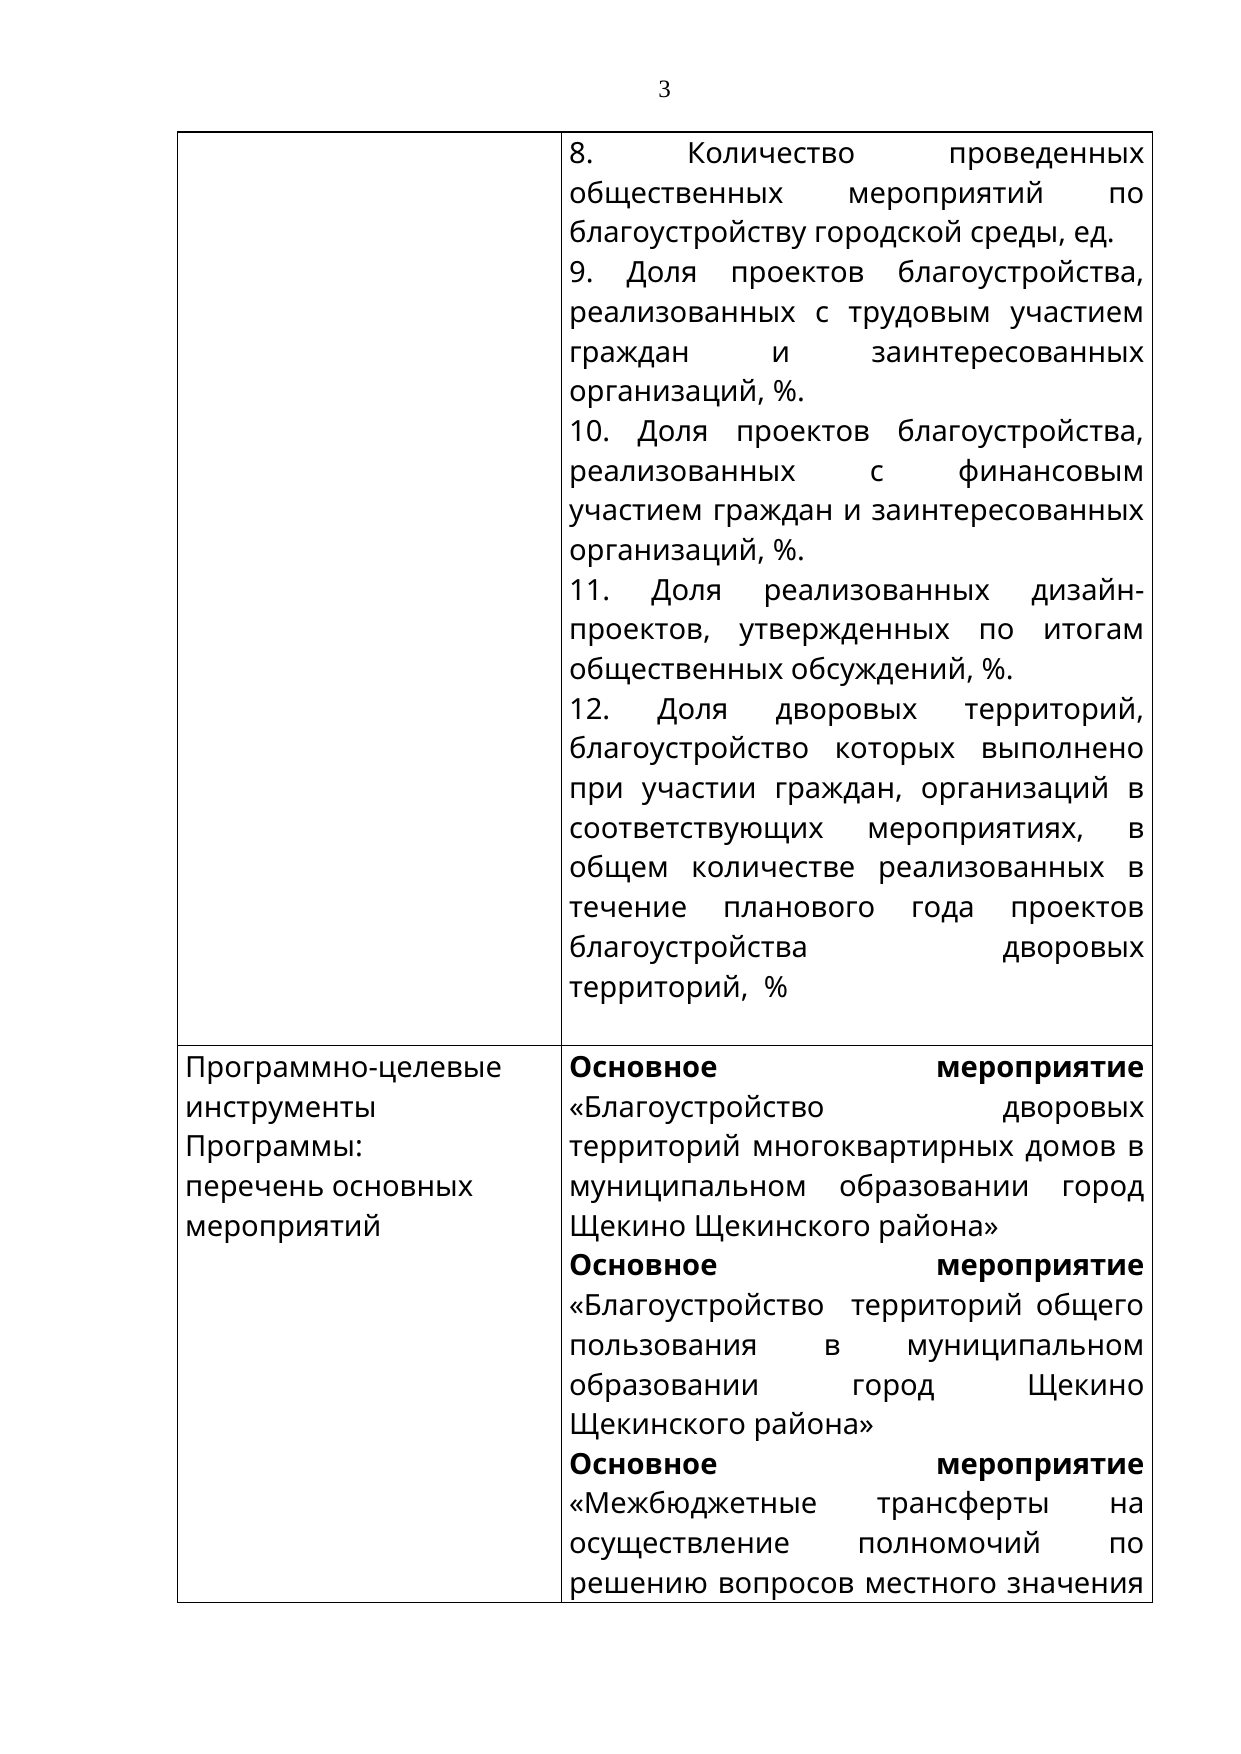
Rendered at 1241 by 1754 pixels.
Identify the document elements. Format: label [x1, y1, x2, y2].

table_cell [178, 1046, 561, 1602]
table_cell [562, 1046, 1152, 1602]
table_cell [178, 133, 561, 1045]
table_cell [562, 133, 1152, 1045]
